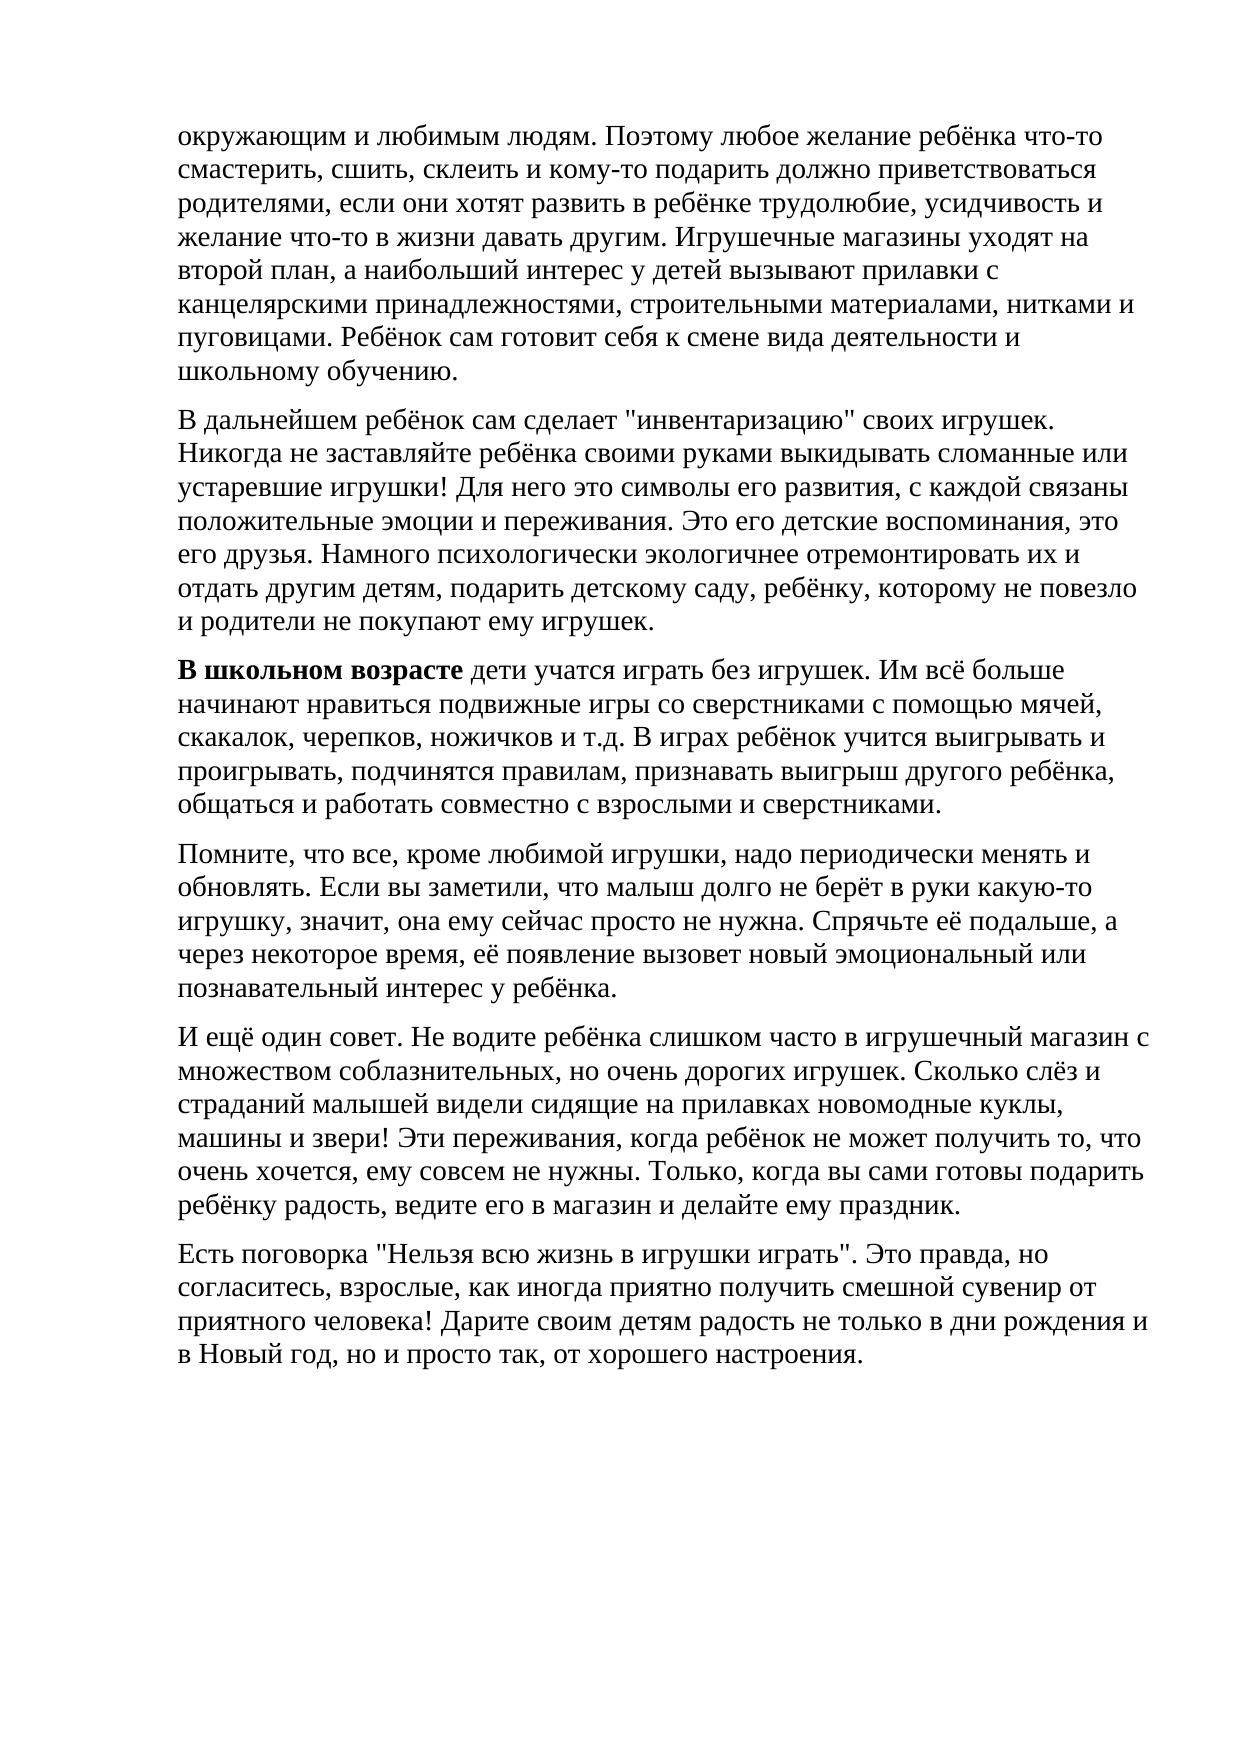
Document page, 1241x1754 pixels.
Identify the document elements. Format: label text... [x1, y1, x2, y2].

text В школьном возрасте дети учатся играть без игрушек. Им всё больше начинают нравиться подвижные игры со сверстниками с помощью мячей, скакалок, черепков, ножичков и т.д. В играх ребёнок учится выигрывать и проигрывать, подчинятся правилам, признавать выигрыш другого ребёнка, общаться и работать совместно с взрослыми и сверстниками. [177, 652, 1152, 820]
text Есть поговорка "Нельзя всю жизнь в игрушки играть". Это правда, но согласитесь, взрослые, как иногда приятно получить смешной сувенир от приятного человека! Дарите своим детям радость не только в дни рождения и в Новый год, но и просто так, от хорошего настроения. [177, 1236, 1152, 1370]
text В дальнейшем ребёнок сам сделает "инвентаризацию" своих игрушек. Никогда не заставляйте ребёнка своими руками выкидывать сломанные или устаревшие игрушки! Для него это символы его развития, с каждой связаны положительные эмоции и переживания. Это его детские воспоминания, это его друзья. Намного психологически экологичнее отремонтировать их и отдать другим детям, подарить детскому саду, ребёнку, которому не повезло и родители не покупают ему игрушек. [177, 402, 1152, 637]
text Помните, что все, кроме любимой игрушки, надо периодически менять и обновлять. Если вы заметили, что малыш долго не берёт в руки какую-то игрушку, значит, она ему сейчас просто не нужна. Спрячьте её подальше, а через некоторое время, её появление вызовет новый эмоциональный или познавательный интерес у ребёнка. [177, 836, 1152, 1003]
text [177, 118, 1152, 386]
text И ещё один совет. Не водите ребёнка слишком часто в игрушечный магазин с множеством соблазнительных, но очень дорогих игрушек. Сколько слёз и страданий малышей видели сидящие на прилавках новомодные куклы, машины и звери! Эти переживания, когда ребёнок не может получить то, что очень хочется, ему совсем не нужны. Только, когда вы сами готовы подарить ребёнку радость, ведите его в магазин и делайте ему праздник. [177, 1019, 1152, 1220]
